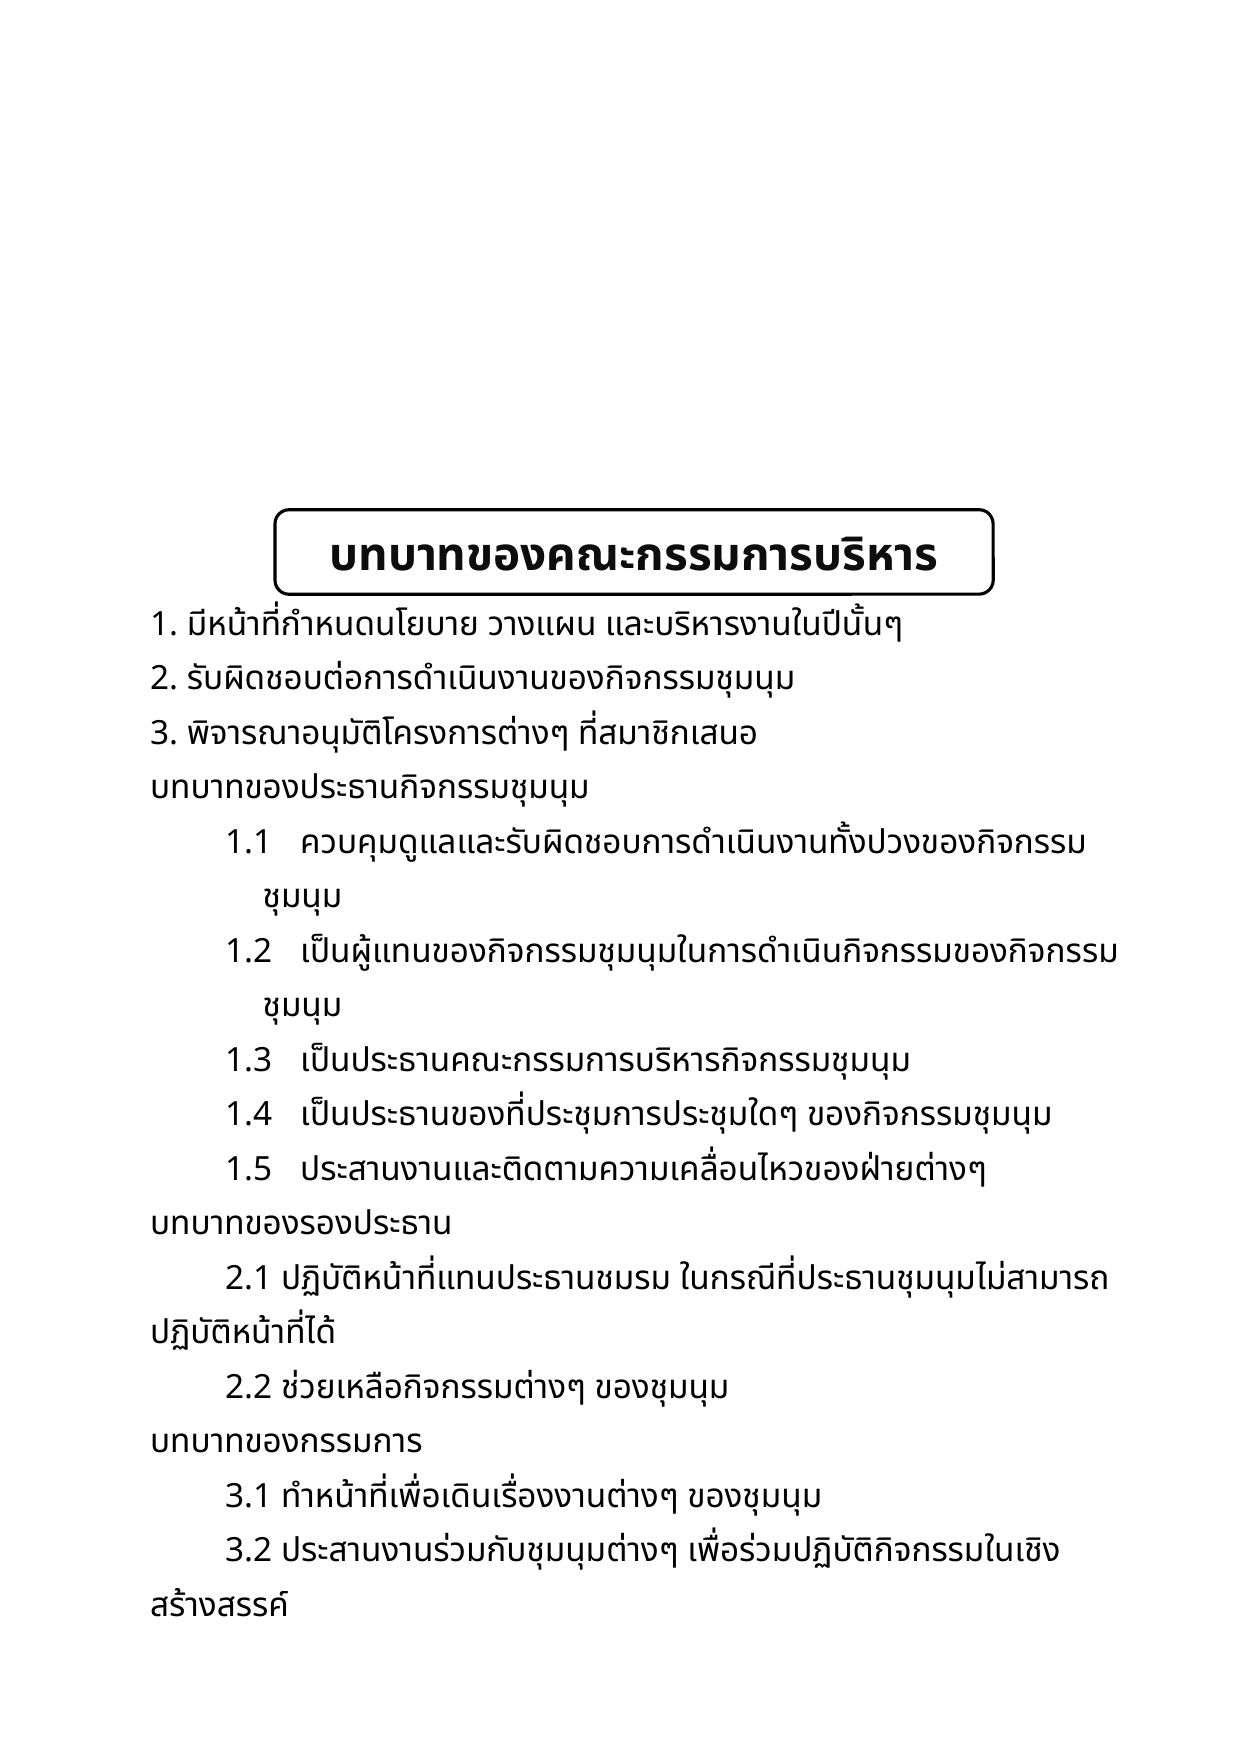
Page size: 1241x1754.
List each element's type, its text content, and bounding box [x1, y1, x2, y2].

text 1. มีหน้าที่กำหนดนโยบาย วางแผน และบริหารงานในปีนั้นๆ [150, 599, 1122, 650]
list เป็นประธานของที่ประชุมการประชุมใดๆ ของกิจกรรมชุมนุม [225, 1090, 1122, 1141]
text บทบาทของรองประธาน [150, 1199, 1122, 1250]
text 2. รับผิดชอบต่อการดำเนินงานของกิจกรรมชุมนุม [150, 654, 1122, 705]
list เป็นผู้แทนของกิจกรรมชุมนุมในการดำเนินกิจกรรมของกิจกรรมชุมนุม [225, 927, 1122, 1032]
text 3.1 ทำหน้าที่เพื่อเดินเรื่องงานต่างๆ ของชุมนุม [150, 1472, 1122, 1522]
text 3. พิจารณาอนุมัติโครงการต่างๆ ที่สมาชิกเสนอ [150, 709, 1122, 759]
text บทบาทของประธานกิจกรรมชุมนุม [150, 763, 1122, 814]
list เป็นประธานคณะกรรมการบริหารกิจกรรมชุมนุม [225, 1036, 1122, 1086]
text 2.2 ช่วยเหลือกิจกรรมต่างๆ ของชุมนุม [150, 1363, 1122, 1413]
list ประสานงานและติดตามความเคลื่อนไหวของฝ่ายต่างๆ [225, 1145, 1122, 1195]
text บทบาทของกรรมการ [150, 1417, 1122, 1468]
text 2.1 ปฏิบัติหน้าที่แทนประธานชมรม ในกรณีที่ประธานชุมนุมไม่สามารถปฏิบัติหน้าที่ได้ [150, 1254, 1122, 1359]
text 3.2 ประสานงานร่วมกับชุมนุมต่างๆ เพื่อร่วมปฏิบัติกิจกรรมในเชิงสร้างสรรค์ [150, 1526, 1122, 1631]
list ควบคุมดูแลและรับผิดชอบการดำเนินงานทั้งปวงของกิจกรรมชุมนุม [225, 818, 1122, 923]
